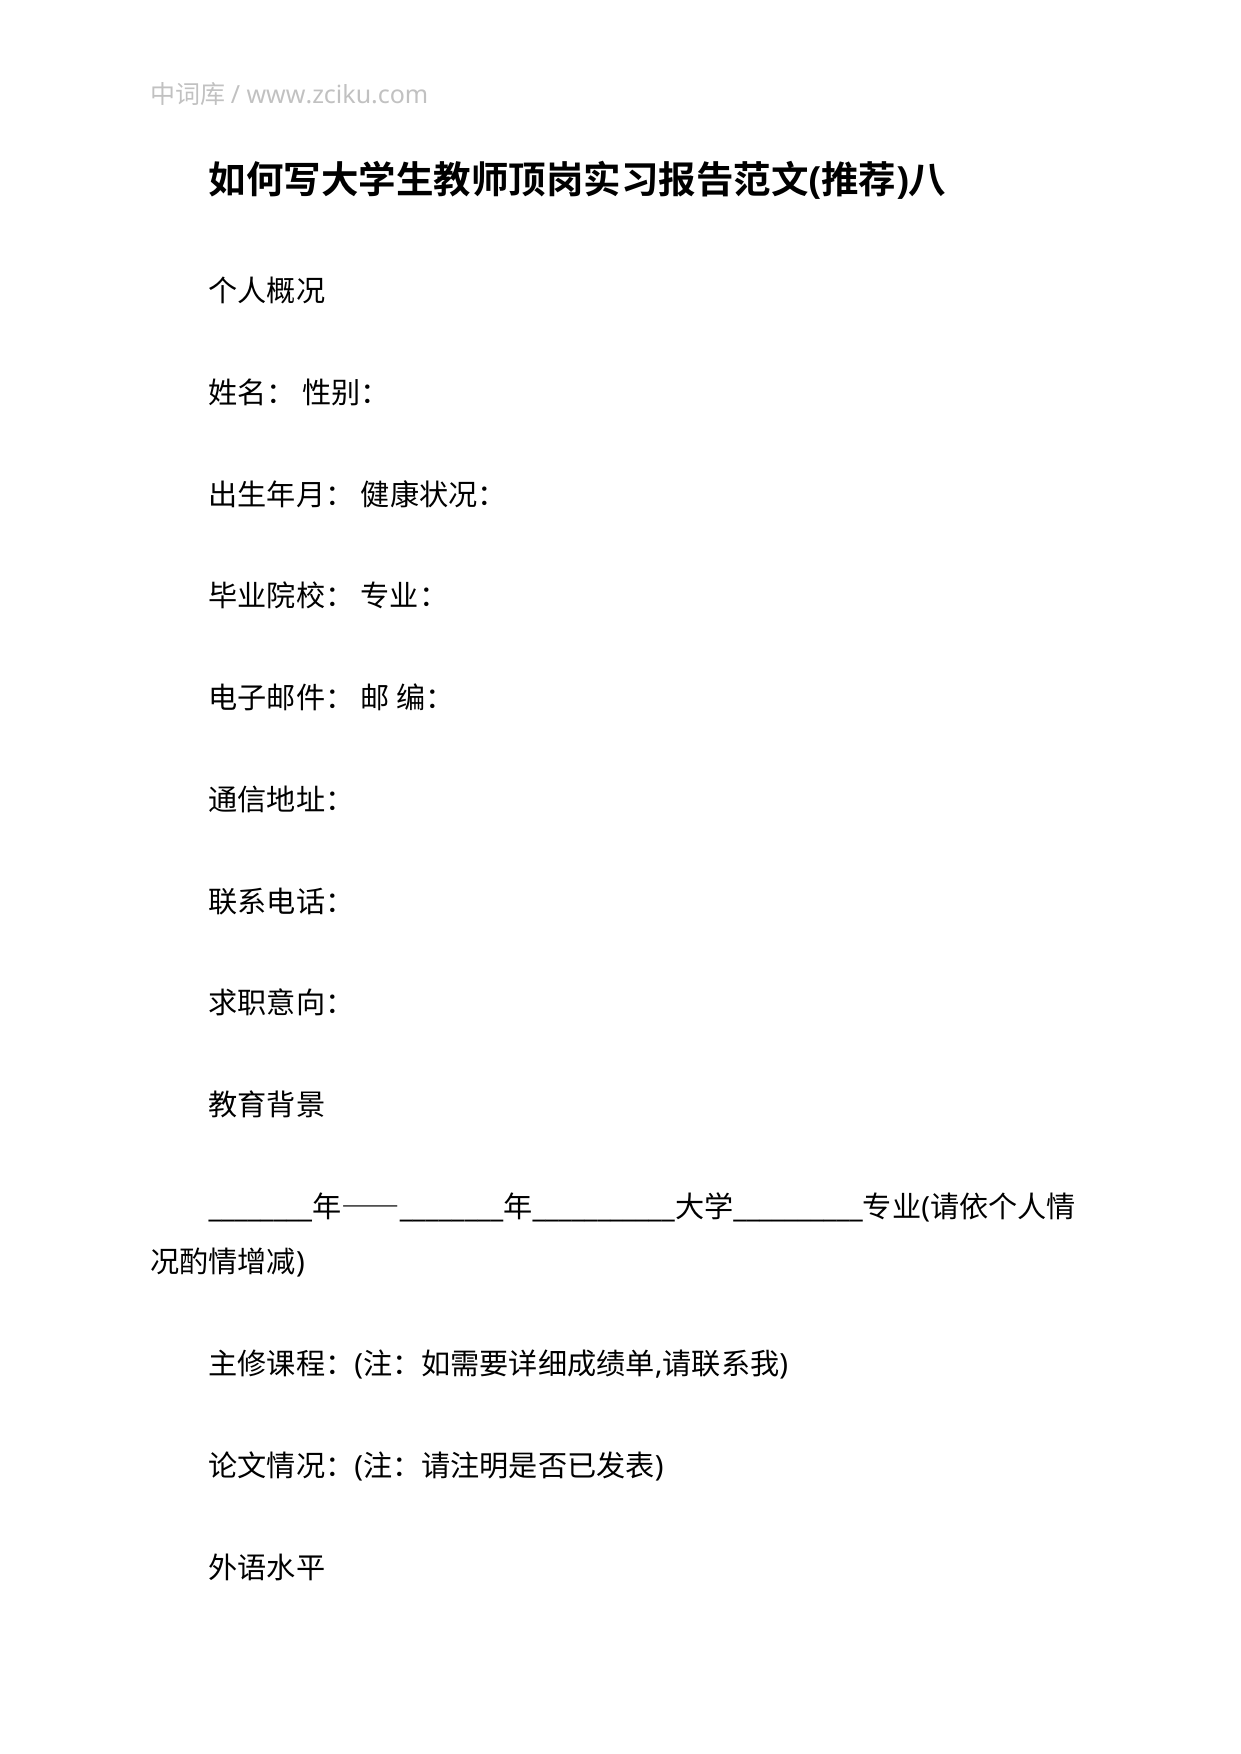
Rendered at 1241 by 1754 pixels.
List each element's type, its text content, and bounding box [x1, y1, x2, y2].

text 教育背景 [150, 1082, 1090, 1124]
text 个人概况 [150, 268, 1090, 310]
text ________年——________年___________大学__________专业(请依个人情况酌情增减) [150, 1183, 1090, 1281]
text 出生年月： 健康状况： [150, 471, 1090, 513]
text 姓名： 性别： [150, 369, 1090, 412]
text 通信地址： [150, 776, 1090, 819]
text 联系电话： [150, 878, 1090, 921]
text 电子邮件： 邮 编： [150, 675, 1090, 717]
text 如何写大学生教师顶岗实习报告范文(推荐)八 [150, 150, 1090, 204]
text 主修课程：(注：如需要详细成绩单,请联系我) [150, 1341, 1090, 1383]
text 论文情况：(注：请注明是否已发表) [150, 1442, 1090, 1485]
text 毕业院校： 专业： [150, 573, 1090, 615]
text 求职意向： [150, 980, 1090, 1022]
text 外语水平 [150, 1544, 1090, 1587]
